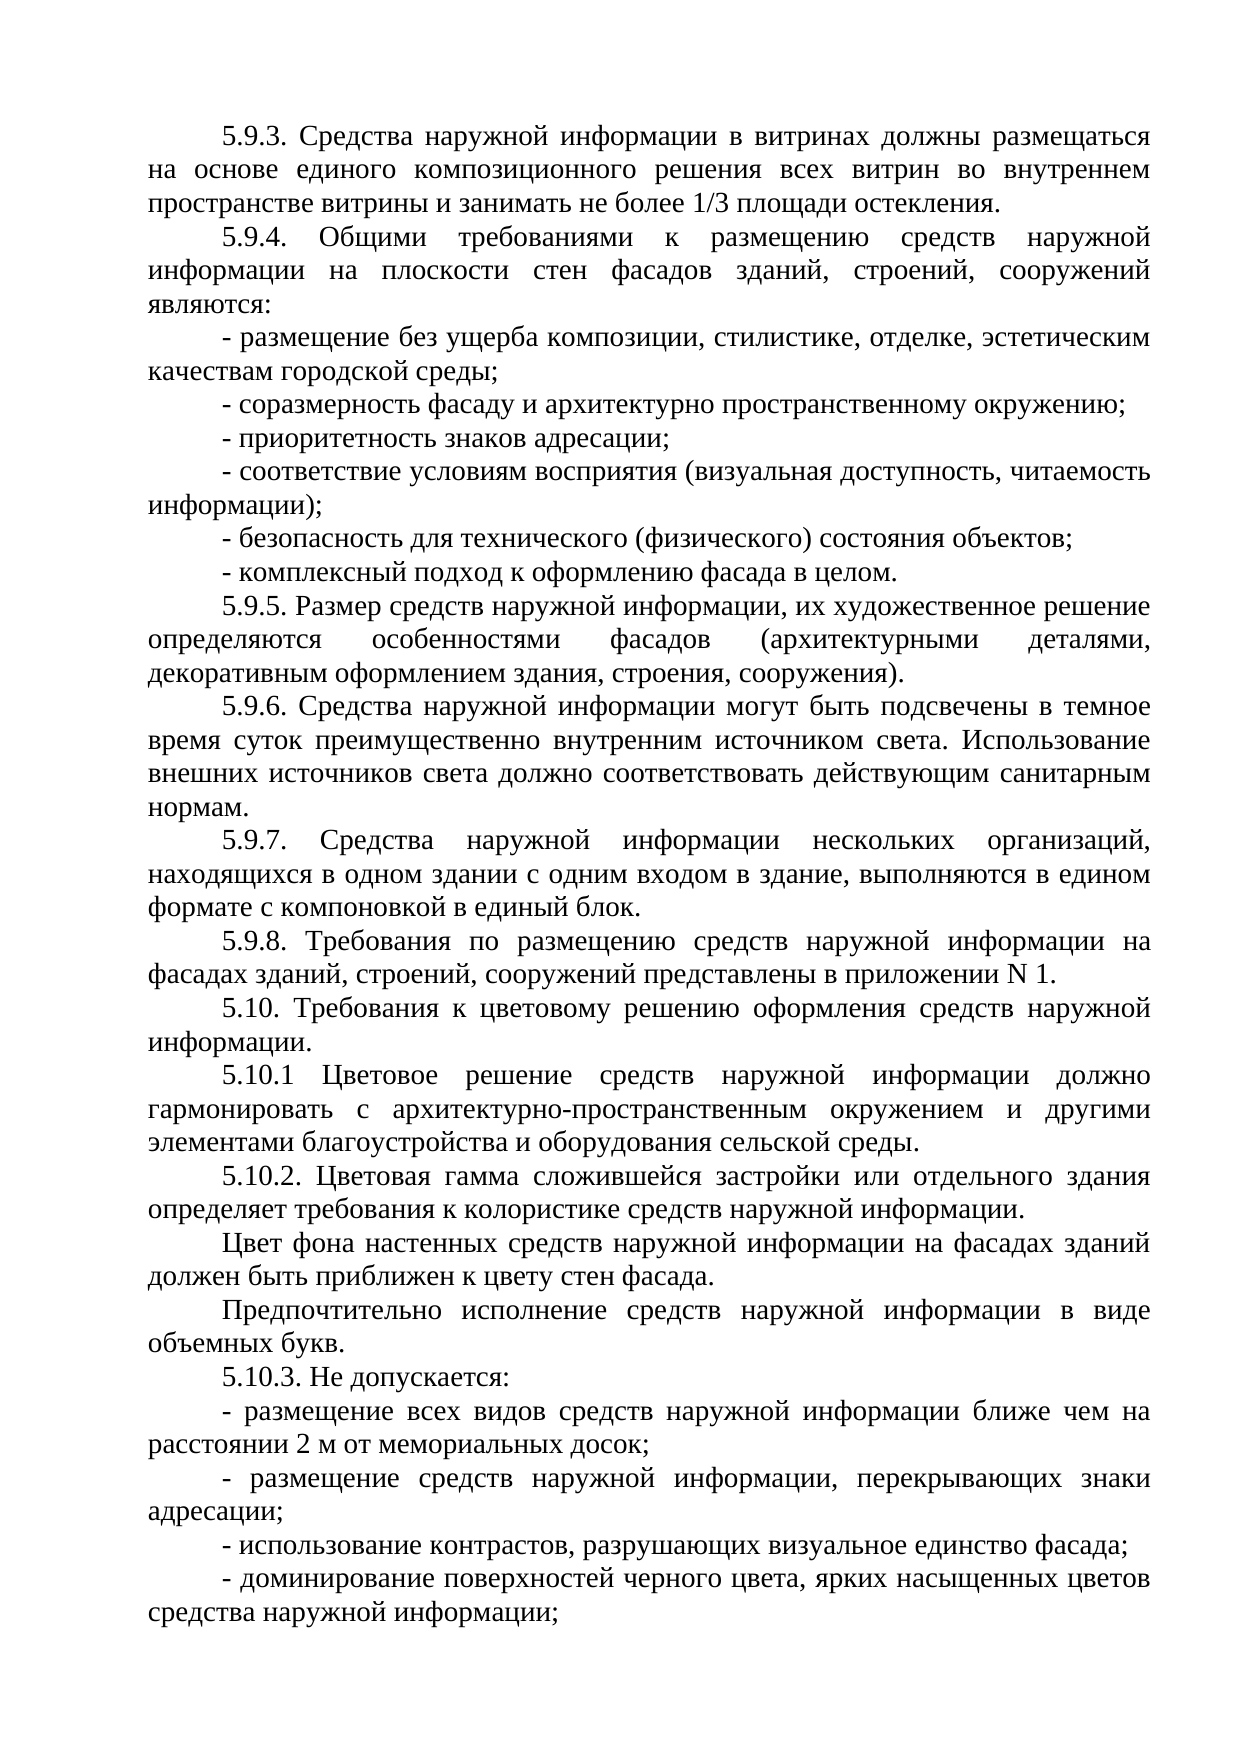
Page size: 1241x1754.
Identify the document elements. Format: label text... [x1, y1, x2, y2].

text - соразмерность фасаду и архитектурно пространственному окружению; [148, 386, 1152, 420]
text 5.9.5. Размер средств наружной информации, их художественное решение определяются особенностями фасадов (архитектурными деталями, декоративным оформлением здания, строения, сооружения). [148, 588, 1152, 688]
text - приоритетность знаков адресации; [148, 420, 1152, 453]
text - безопасность для технического (физического) состояния объектов; [148, 521, 1152, 554]
text - использование контрастов, разрушающих визуальное единство фасада; [148, 1527, 1152, 1560]
text - размещение всех видов средств наружной информации ближе чем на расстоянии от мемориальных досок; [148, 1393, 1152, 1460]
text - комплексный подход к оформлению фасада в целом. [148, 554, 1152, 588]
text 5.9.7. Средства наружной информации нескольких организаций, находящихся в одном здании с одним входом в здание, выполняются в едином формате с компоновкой в единый блок. [148, 822, 1152, 923]
text 5.10.1 Цветовое решение средств наружной информации должно гармонировать с архитектурно-пространственным окружением и другими элементами благоустройства и оборудования сельской среды. [148, 1057, 1152, 1158]
text 5.9.8. Требования по размещению средств наружной информации на фасадах зданий, строений, сооружений представлены в приложении N 1. [148, 923, 1152, 990]
text 5.10. Требования к цветовому решению оформления средств наружной информации. [148, 990, 1152, 1057]
text - соответствие условиям восприятия (визуальная доступность, читаемость информации); [148, 453, 1152, 521]
text 5.10.2. Цветовая гамма сложившейся застройки или отдельного здания определяет требования к колористике средств наружной информации. [148, 1158, 1152, 1225]
text 5.9.4. Общими требованиями к размещению средств наружной информации на плоскости стен фасадов зданий, строений, сооружений являются: [148, 219, 1152, 319]
text 5.10.3. Не допускается: [148, 1359, 1152, 1393]
text Предпочтительно исполнение средств наружной информации в виде объемных букв. [148, 1292, 1152, 1359]
text 5.9.6. Средства наружной информации могут быть подсвечены в темное время суток преимущественно внутренним источником света. Использование внешних источников света должно соответствовать действующим санитарным нормам. [148, 688, 1152, 822]
text - размещение без ущерба композиции, стилистике, отделке, эстетическим качествам городской среды; [148, 319, 1152, 386]
text - доминирование поверхностей черного цвета, ярких насыщенных цветов средства наружной информации; [148, 1560, 1152, 1627]
text Цвет фона настенных средств наружной информации на фасадах зданий должен быть приближен к цвету стен фасада. [148, 1225, 1152, 1292]
text 5.9.3. Средства наружной информации в витринах должны размещаться на основе единого композиционного решения всех витрин во внутреннем пространстве витрины и занимать не более 1/3 площади остекления. [148, 118, 1152, 219]
text - размещение средств наружной информации, перекрывающих знаки адресации; [148, 1460, 1152, 1527]
